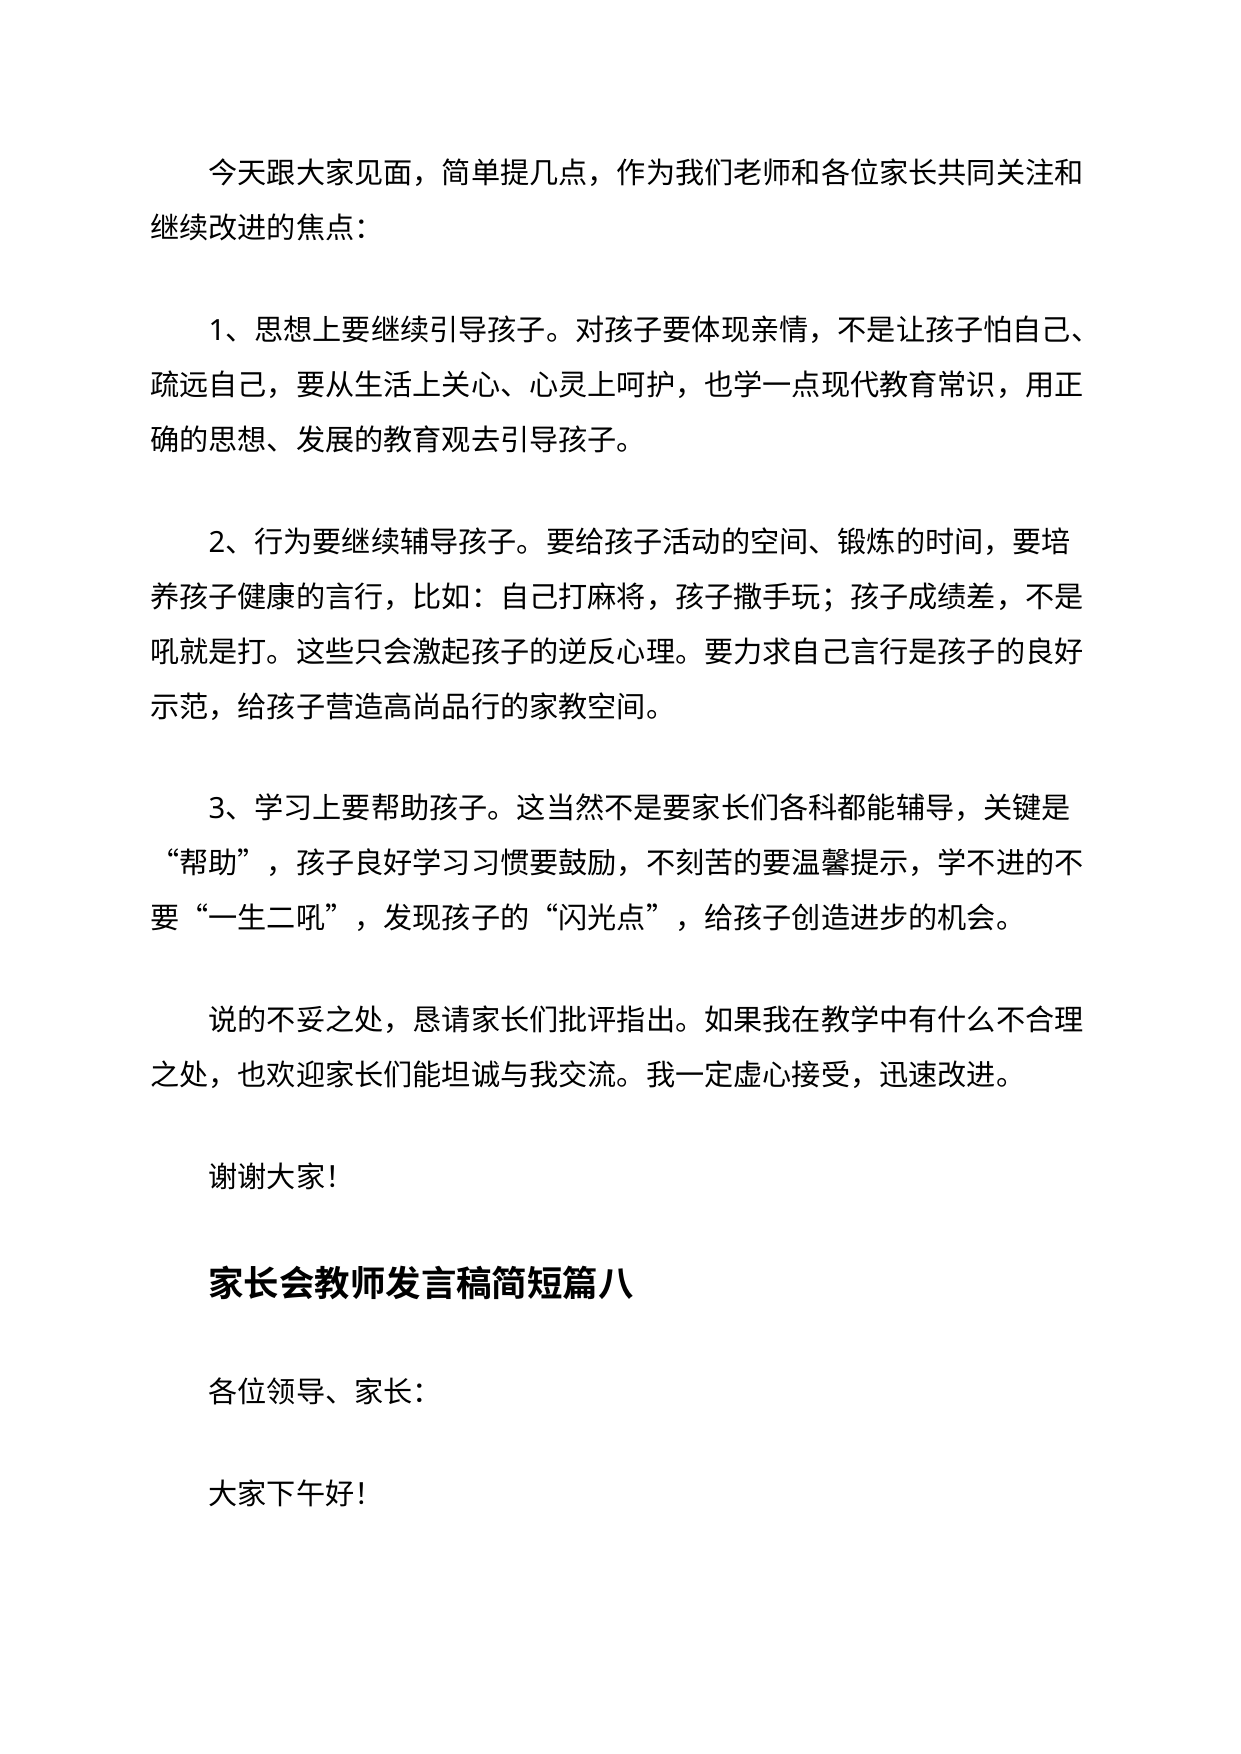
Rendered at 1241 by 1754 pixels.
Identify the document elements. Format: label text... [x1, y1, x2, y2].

text 今天跟大家见面，简单提几点，作为我们老师和各位家长共同关注和继续改进的焦点： [150, 150, 1090, 247]
text 家长会教师发言稿简短篇八 [150, 1255, 1090, 1306]
text 1、思想上要继续引导孩子。对孩子要体现亲情，不是让孩子怕自己、疏远自己，要从生活上关心、心灵上呵护，也学一点现代教育常识，用正确的思想、发展的教育观去引导孩子。 [150, 307, 1090, 459]
text 大家下午好！ [150, 1470, 1090, 1512]
text 说的不妥之处，恳请家长们批评指出。如果我在教学中有什么不合理之处，也欢迎家长们能坦诚与我交流。我一定虚心接受，迅速改进。 [150, 997, 1090, 1094]
text 2、行为要继续辅导孩子。要给孩子活动的空间、锻炼的时间，要培养孩子健康的言行，比如：自己打麻将，孩子撒手玩；孩子成绩差，不是吼就是打。这些只会激起孩子的逆反心理。要力求自己言行是孩子的良好示范，给孩子营造高尚品行的家教空间。 [150, 518, 1090, 725]
text 谢谢大家！ [150, 1153, 1090, 1196]
text 各位领导、家长： [150, 1368, 1090, 1411]
text 3、学习上要帮助孩子。这当然不是要家长们各科都能辅导，关键是“帮助”，孩子良好学习习惯要鼓励，不刻苦的要温馨提示，学不进的不要“一生二吼”，发现孩子的“闪光点”，给孩子创造进步的机会。 [150, 785, 1090, 937]
